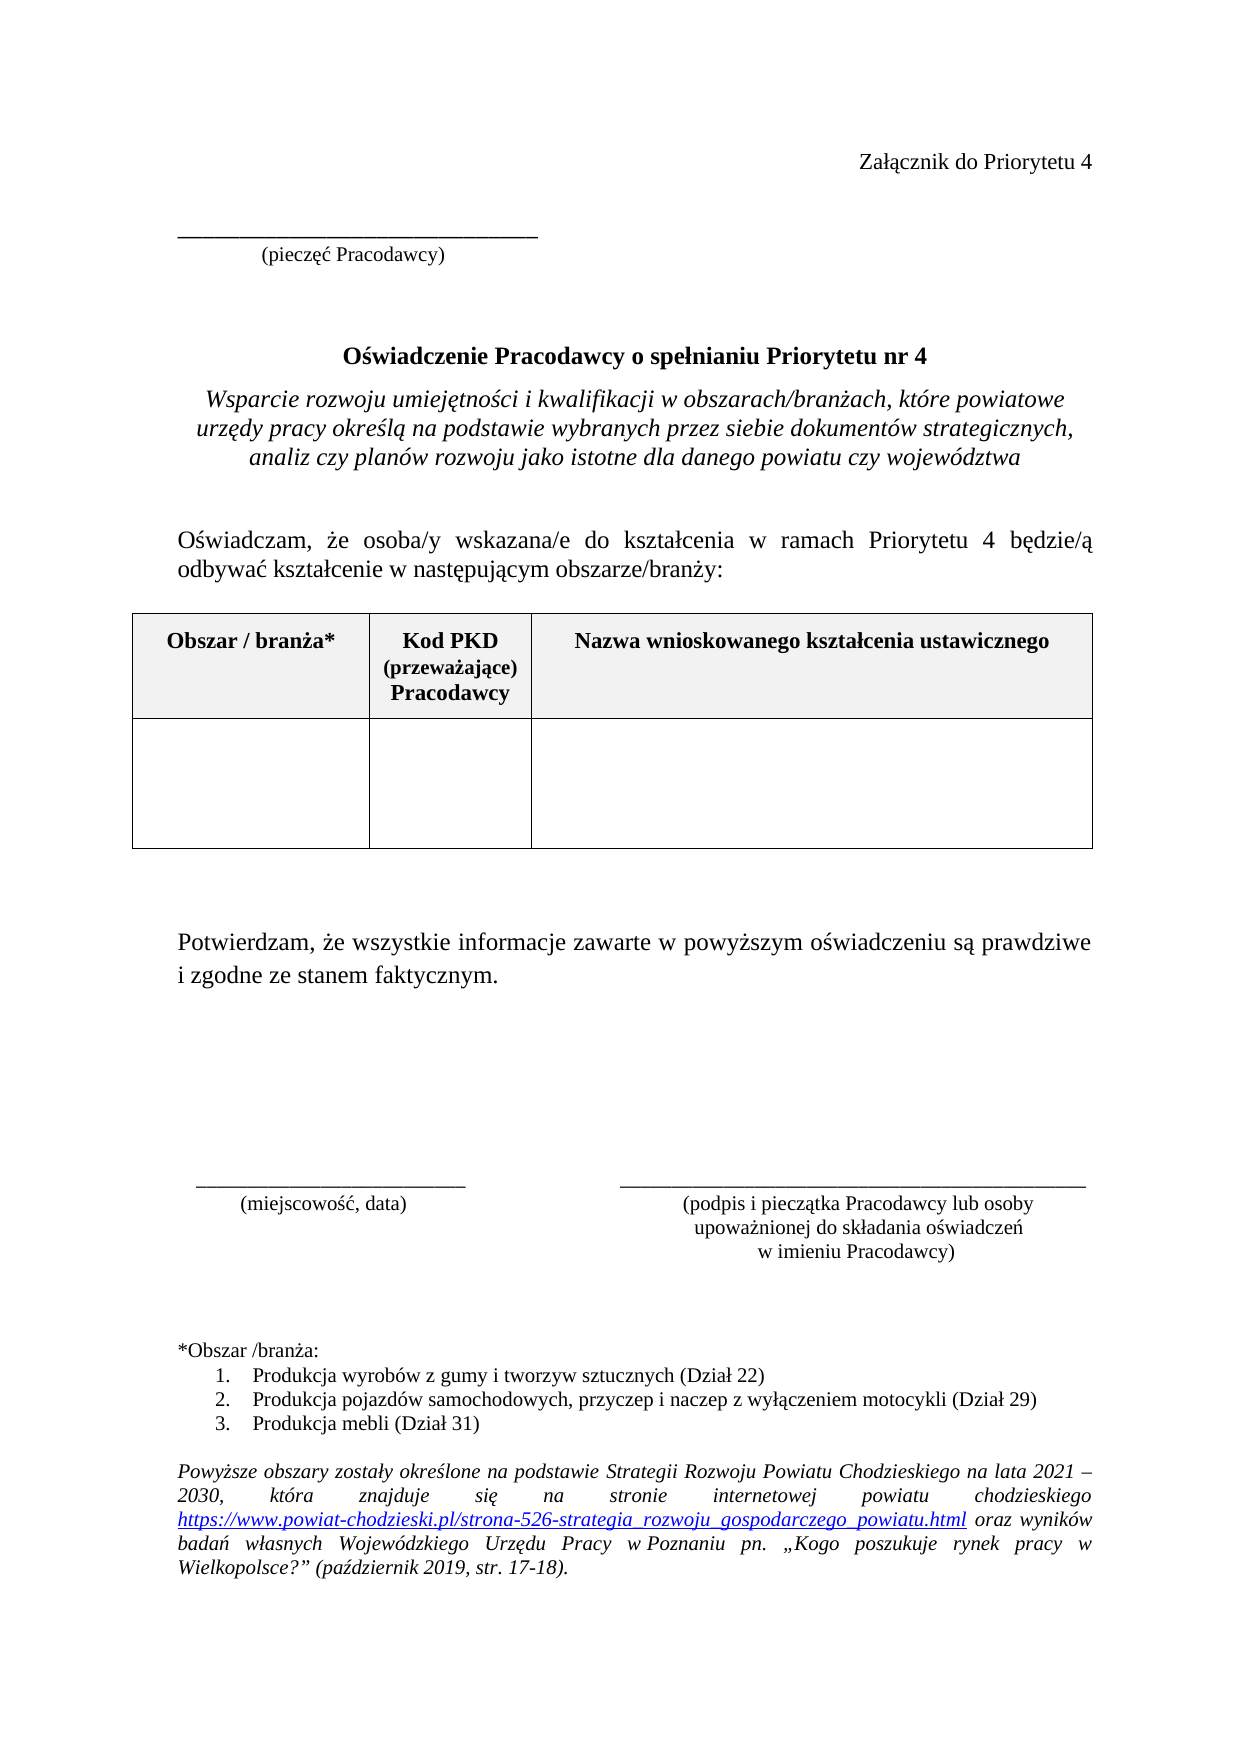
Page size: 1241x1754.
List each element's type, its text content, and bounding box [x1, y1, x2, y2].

text Potwierdzam, że wszystkie informacje zawarte w powyższym oświadczeniu są prawdziwe i zgodne ze stanem faktycznym. [177, 927, 1092, 988]
list Produkcja wyrobów z gumy i tworzyw sztucznych (Dział 22) [215, 1362, 1092, 1387]
text _____________________________ [177, 211, 1092, 241]
text Oświadczam, że osoba/y wskazana/e do kształcenia w ramach Priorytetu 4 będzie/ą odbywać kształcenie w następującym obszarze/branży: [177, 525, 1092, 583]
text *Obszar /branża: [177, 1338, 1092, 1362]
table_header Obszar / branża* [133, 614, 369, 718]
table_cell [370, 719, 531, 848]
text Powyższe obszary zostały określone na podstawie Strategii Rozwoju Powiatu Chodzieskiego na lata 2021 – 2030, która znajduje się na stronie internetowej powiatu chodzieskiego https://www.powiat-chodzieski.pl/strona-526-strategia_rozwoju_gospodarczego_powiatu.html oraz wyników badań własnych Wojewódzkiego Urzędu Pracy w Poznaniu pn. „Kogo poszukuje rynek pracy w Wielkopolsce?” (październik 2019, str. 17-18). [177, 1459, 1092, 1579]
text __________________________ _____________________________________________ [177, 1165, 1092, 1191]
text (pieczęć Pracodawcy) [177, 241, 1092, 266]
list Produkcja pojazdów samochodowych, przyczep i naczep z wyłączeniem motocykli (Dział 29) [215, 1387, 1092, 1411]
text (miejscowość, data) (podpis i pieczątka Pracodawcy lub osoby upoważnionej do składania oświadczeń [177, 1191, 1092, 1239]
text Załącznik do Priorytetu 4 [215, 148, 1092, 174]
table_header Kod PKD (przeważające) Pracodawcy [370, 614, 531, 718]
text w imieniu Pracodawcy) [620, 1239, 1092, 1263]
table_header Nazwa wnioskowanego kształcenia ustawicznego [532, 614, 1092, 718]
table_cell [532, 719, 1092, 848]
table_cell [133, 719, 369, 848]
list Produkcja mebli (Dział 31) [215, 1411, 1092, 1435]
text Oświadczenie Pracodawcy o spełnianiu Priorytetu nr 4 [177, 341, 1092, 370]
text Wsparcie rozwoju umiejętności i kwalifikacji w obszarach/branżach, które powiatowe urzędy pracy określą na podstawie wybranych przez siebie dokumentów strategicznych, analiz czy planów rozwoju jako istotne dla danego powiatu czy województwa [177, 384, 1092, 470]
